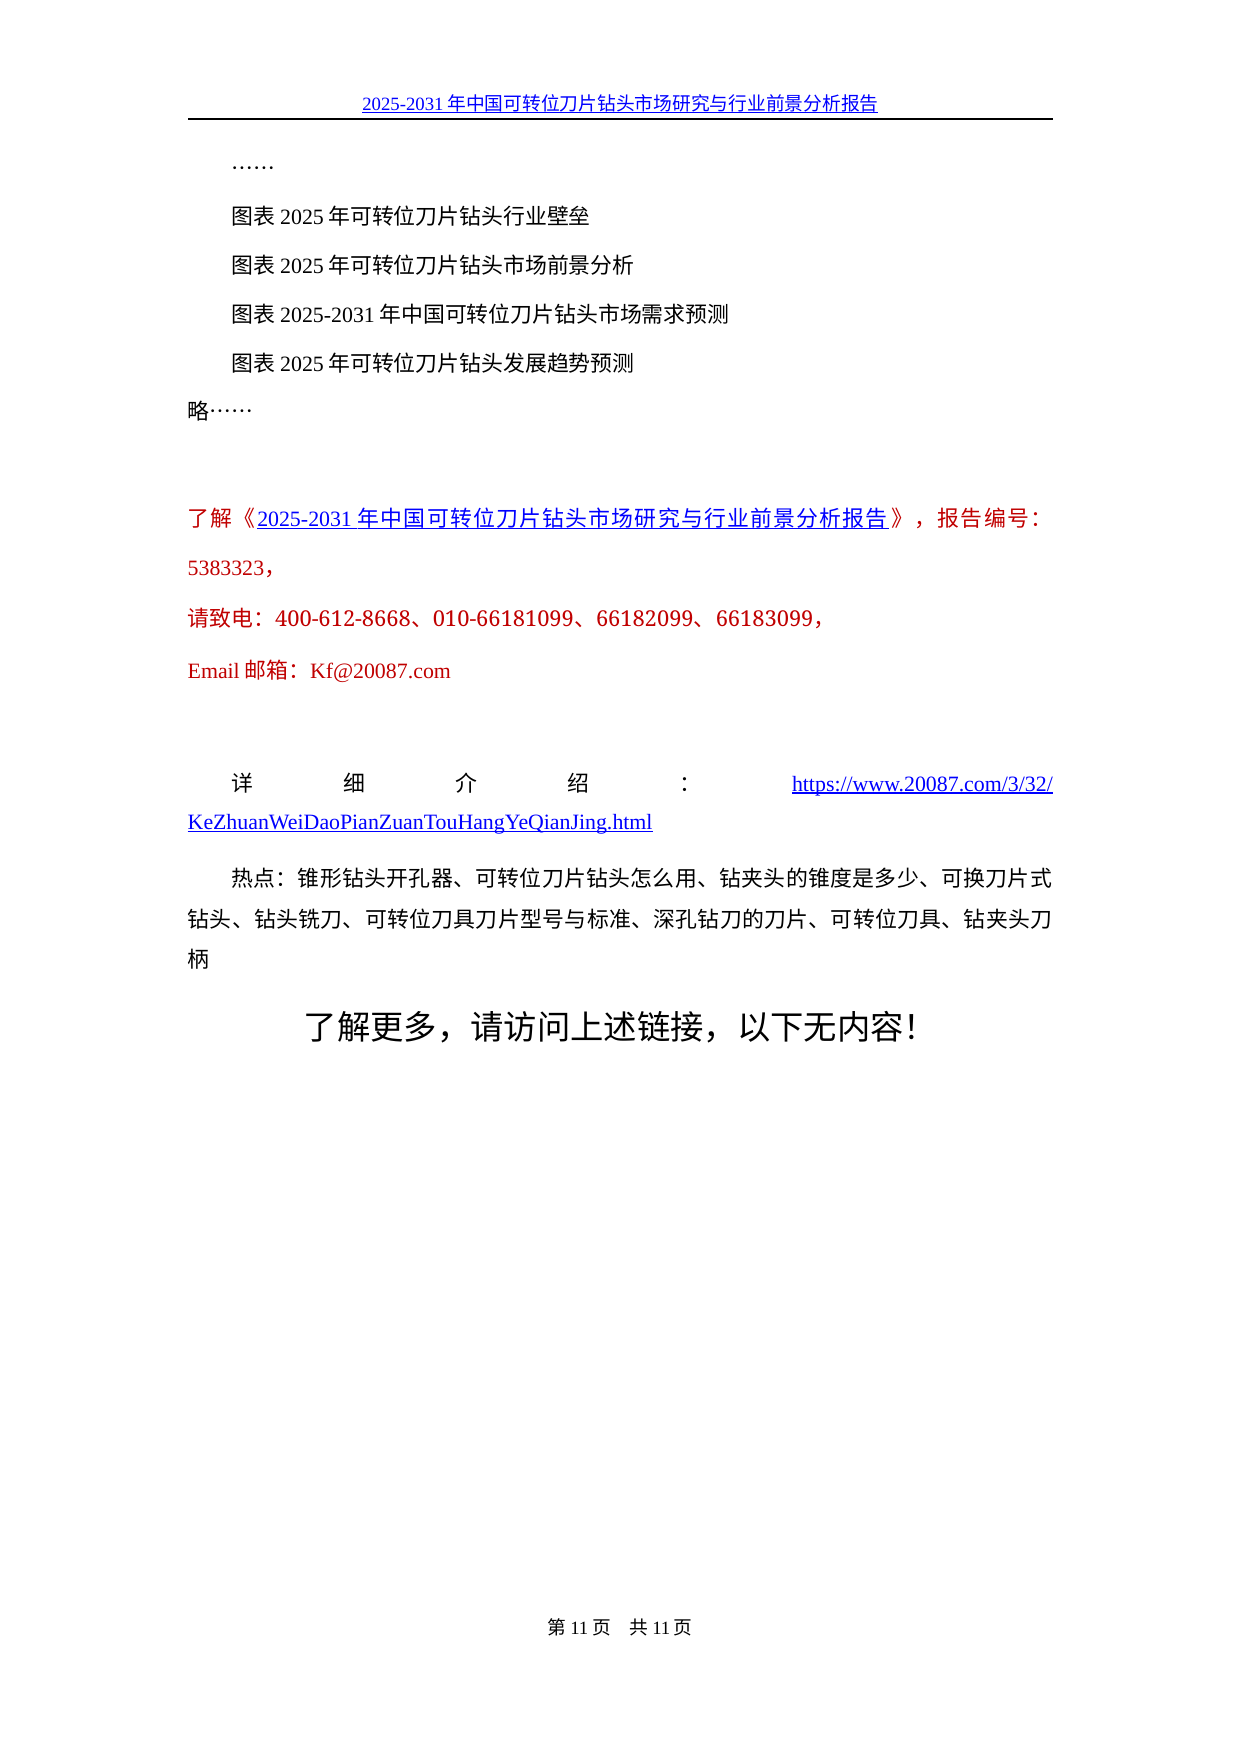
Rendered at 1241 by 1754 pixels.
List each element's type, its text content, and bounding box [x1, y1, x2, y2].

title 了解更多，请访问上述链接，以下无内容！ [187, 992, 1053, 1057]
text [187, 150, 1053, 426]
text 热点：锥形钻头开孔器、可转位刀片钻头怎么用、钻夹头的锥度是多少、可换刀片式钻头、钻头铣刀、可转位刀具刀片型号与标准、深孔钻刀的刀片、可转位刀具、钻夹头刀柄 [187, 861, 1053, 974]
text 详细介绍：https://www.20087.com/3/32/KeZhuanWeiDaoPianZuanTouHangYeQianJing.html [187, 765, 1053, 838]
text 了解《2025-2031年中国可转位刀片钻头市场研究与行业前景分析报告》，报告编号：5383323， [187, 500, 1053, 582]
text 请致电：400-612-8668、010-66181099、66182099、66183099， [187, 601, 1053, 633]
text Email邮箱：Kf@20087.com [187, 652, 1053, 685]
